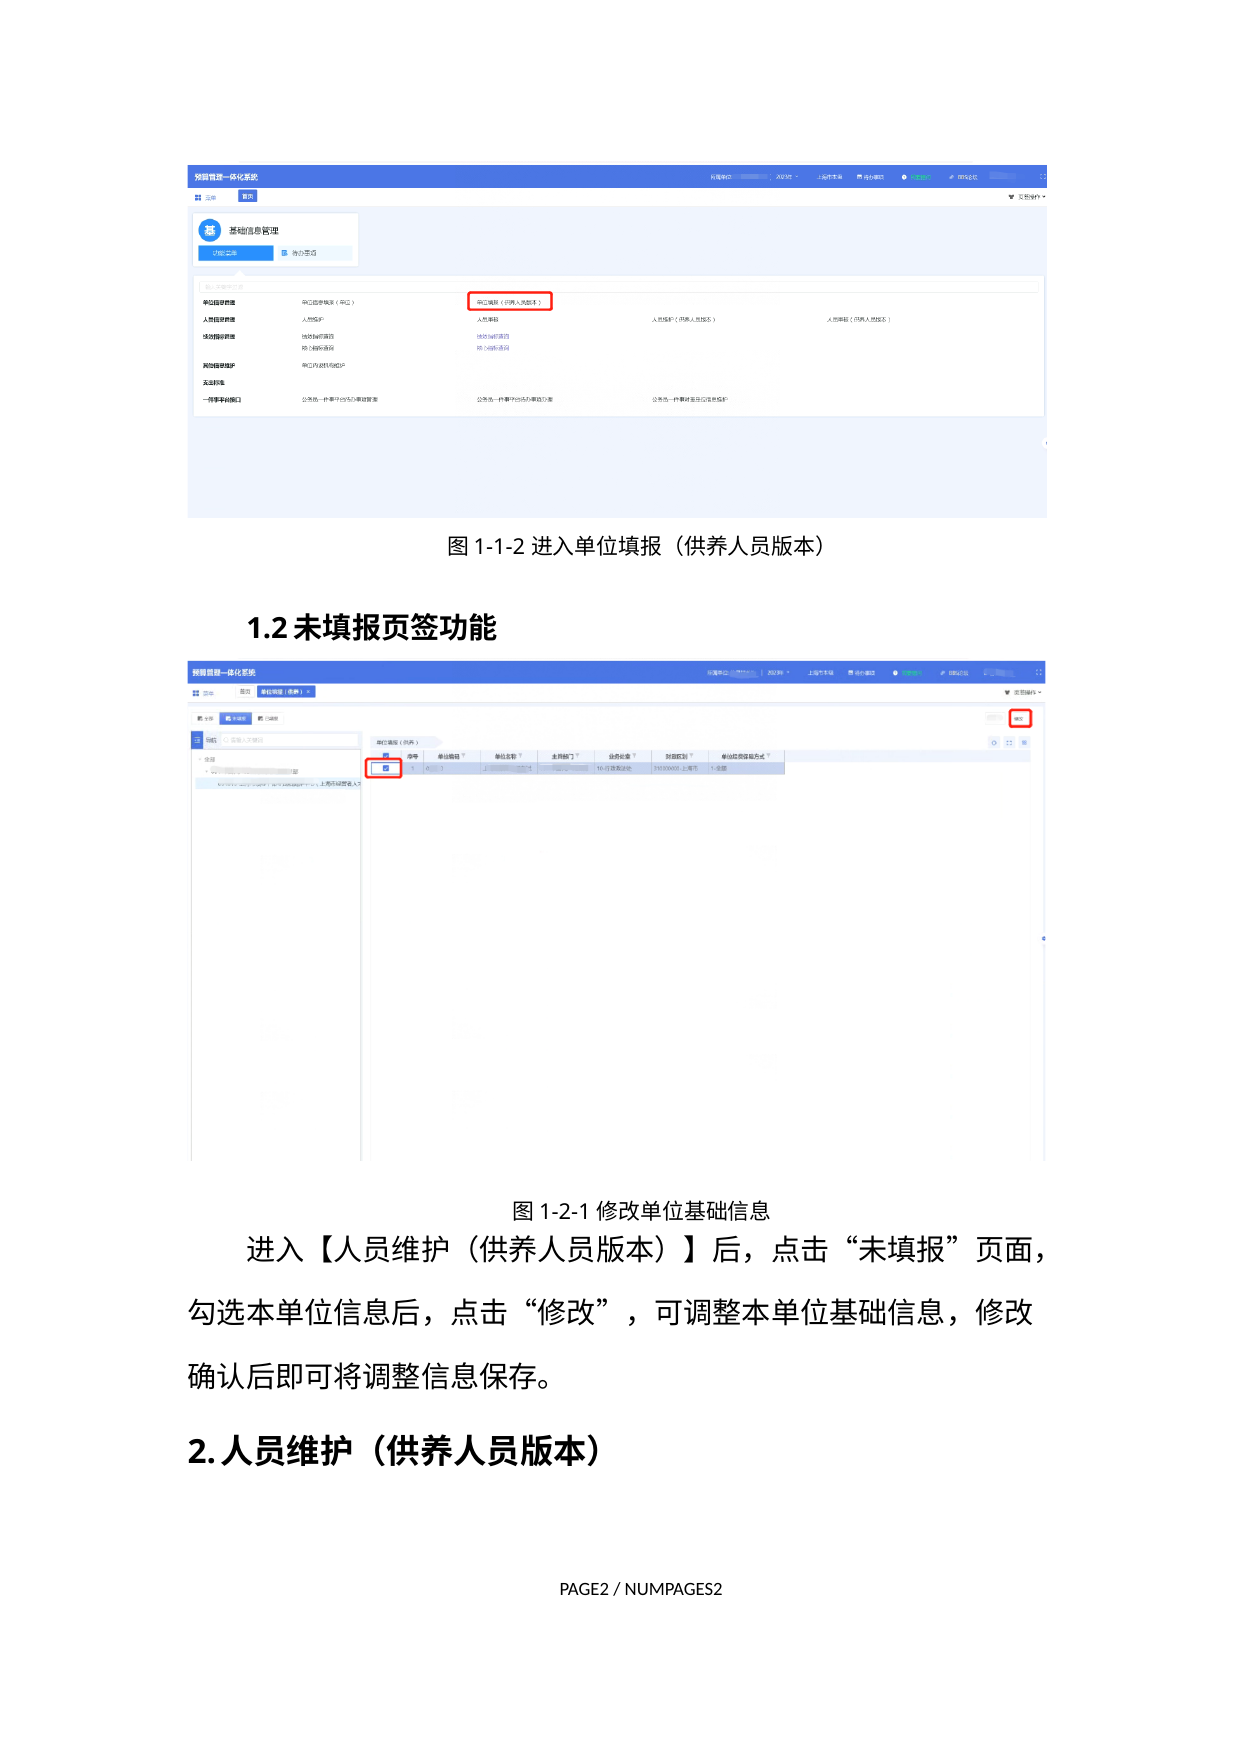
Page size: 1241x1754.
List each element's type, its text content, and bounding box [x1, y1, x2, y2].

text 进入【人员维护（供养人员版本）】后，点击“未填报”页面，勾选本单位信息后，点击“修改”，可调整本单位基础信息，修改确认后即可将调整信息保存。 [187, 1226, 1053, 1395]
picture [187, 658, 1046, 1161]
list 人员维护（供养人员版本） [187, 1417, 1053, 1482]
text 图1-1-2 进入单位填报（供养人员版本） [187, 529, 1053, 561]
subtitle 1.2未填报页签功能 [187, 593, 1053, 658]
text 图1-2-1 修改单位基础信息 [187, 1194, 1053, 1226]
picture [187, 161, 1047, 518]
